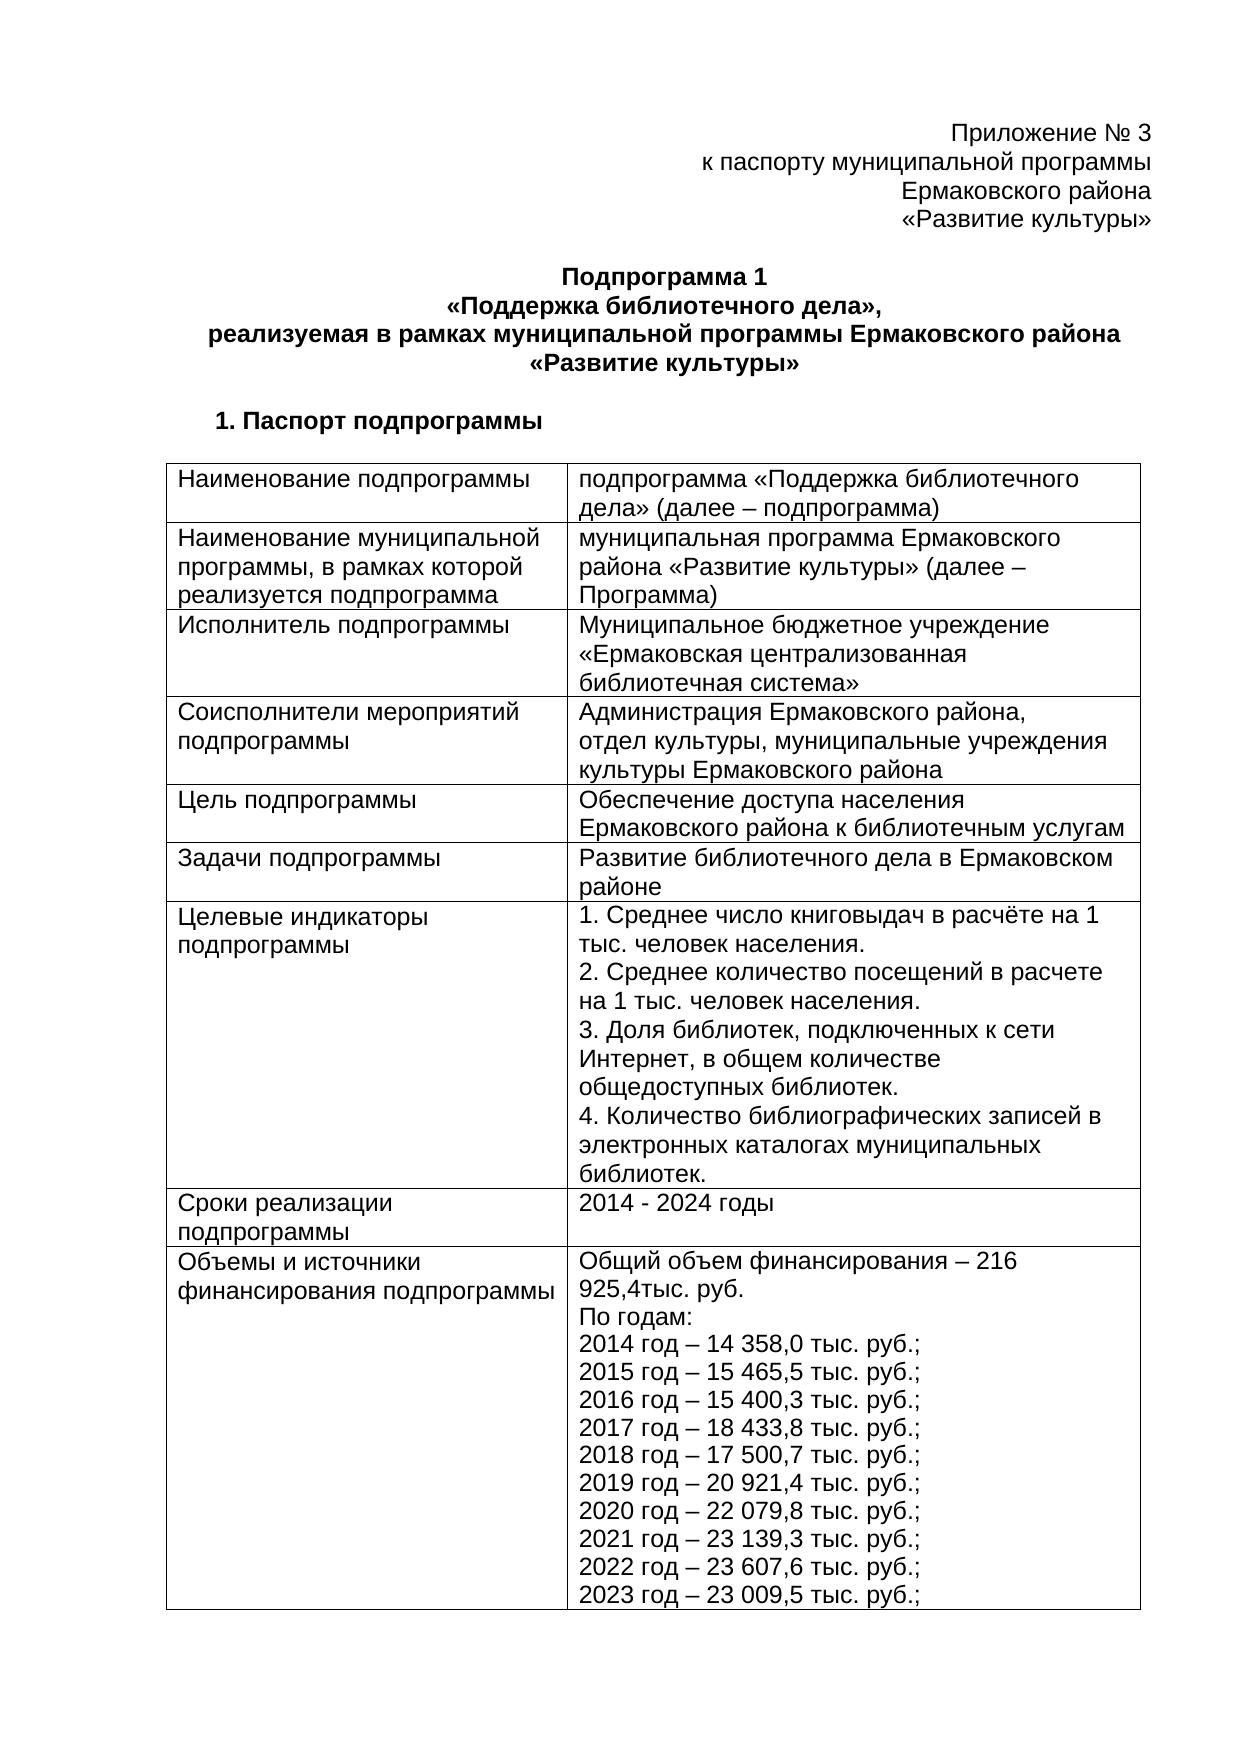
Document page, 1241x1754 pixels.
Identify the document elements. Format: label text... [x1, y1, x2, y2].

table_cell Задачи подпрограммы [167, 843, 567, 901]
table_cell Обеспечение доступа населения Ермаковского района к библиотечным услугам [568, 785, 1140, 842]
text Ермаковского района [177, 176, 1152, 204]
table_cell муниципальная программа Ермаковского района «Развитие культуры» (далее – Программа) [568, 523, 1140, 609]
text Подпрограмма 1 [177, 262, 1152, 291]
text Приложение № 3 [177, 118, 1152, 147]
table_cell Исполнитель подпрограммы [167, 610, 567, 696]
table_cell Целевые индикаторы подпрограммы [167, 902, 567, 1187]
table_header Наименование подпрограммы [167, 464, 567, 522]
table_cell Соисполнители мероприятий подпрограммы [167, 697, 567, 783]
table_cell Наименование муниципальной программы, в рамках которой реализуется подпрограмма [167, 523, 567, 609]
table_cell Администрация Ермаковского района, отдел культуры, муниципальные учреждения культуры Ермаковского района [568, 697, 1140, 783]
text «Поддержка библиотечного дела», [177, 291, 1152, 319]
table_header подпрограмма «Поддержка библиотечного дела» (далее – подпрограмма) [568, 464, 1140, 522]
text к паспорту муниципальной программы [177, 147, 1152, 176]
table_cell 1. Среднее число книговыдач в расчёте на 1 тыс. человек населения. 2. Среднее количество посещений в расчете на 1 тыс. человек населения. 3. Доля библиотек, подключенных к сети Интернет, в общем количестве общедоступных библиотек. 4. Количество библиографических записей в электронных каталогах муниципальных библиотек. [568, 902, 1140, 1187]
text реализуемая в рамках муниципальной программы Ермаковского района [177, 319, 1152, 348]
table_cell Развитие библиотечного дела в Ермаковском районе [568, 843, 1140, 901]
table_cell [568, 1247, 1140, 1609]
table_cell 2014 - 2024 годы [568, 1189, 1140, 1246]
text «Развитие культуры» [177, 204, 1152, 233]
table_cell Сроки реализации подпрограммы [167, 1189, 567, 1246]
table_cell Муниципальное бюджетное учреждение «Ермаковская централизованная библиотечная система» [568, 610, 1140, 696]
text 1. Паспорт подпрограммы [215, 406, 1152, 434]
text «Развитие культуры» [177, 348, 1152, 377]
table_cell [167, 1247, 567, 1609]
table_cell Цель подпрограммы [167, 785, 567, 842]
